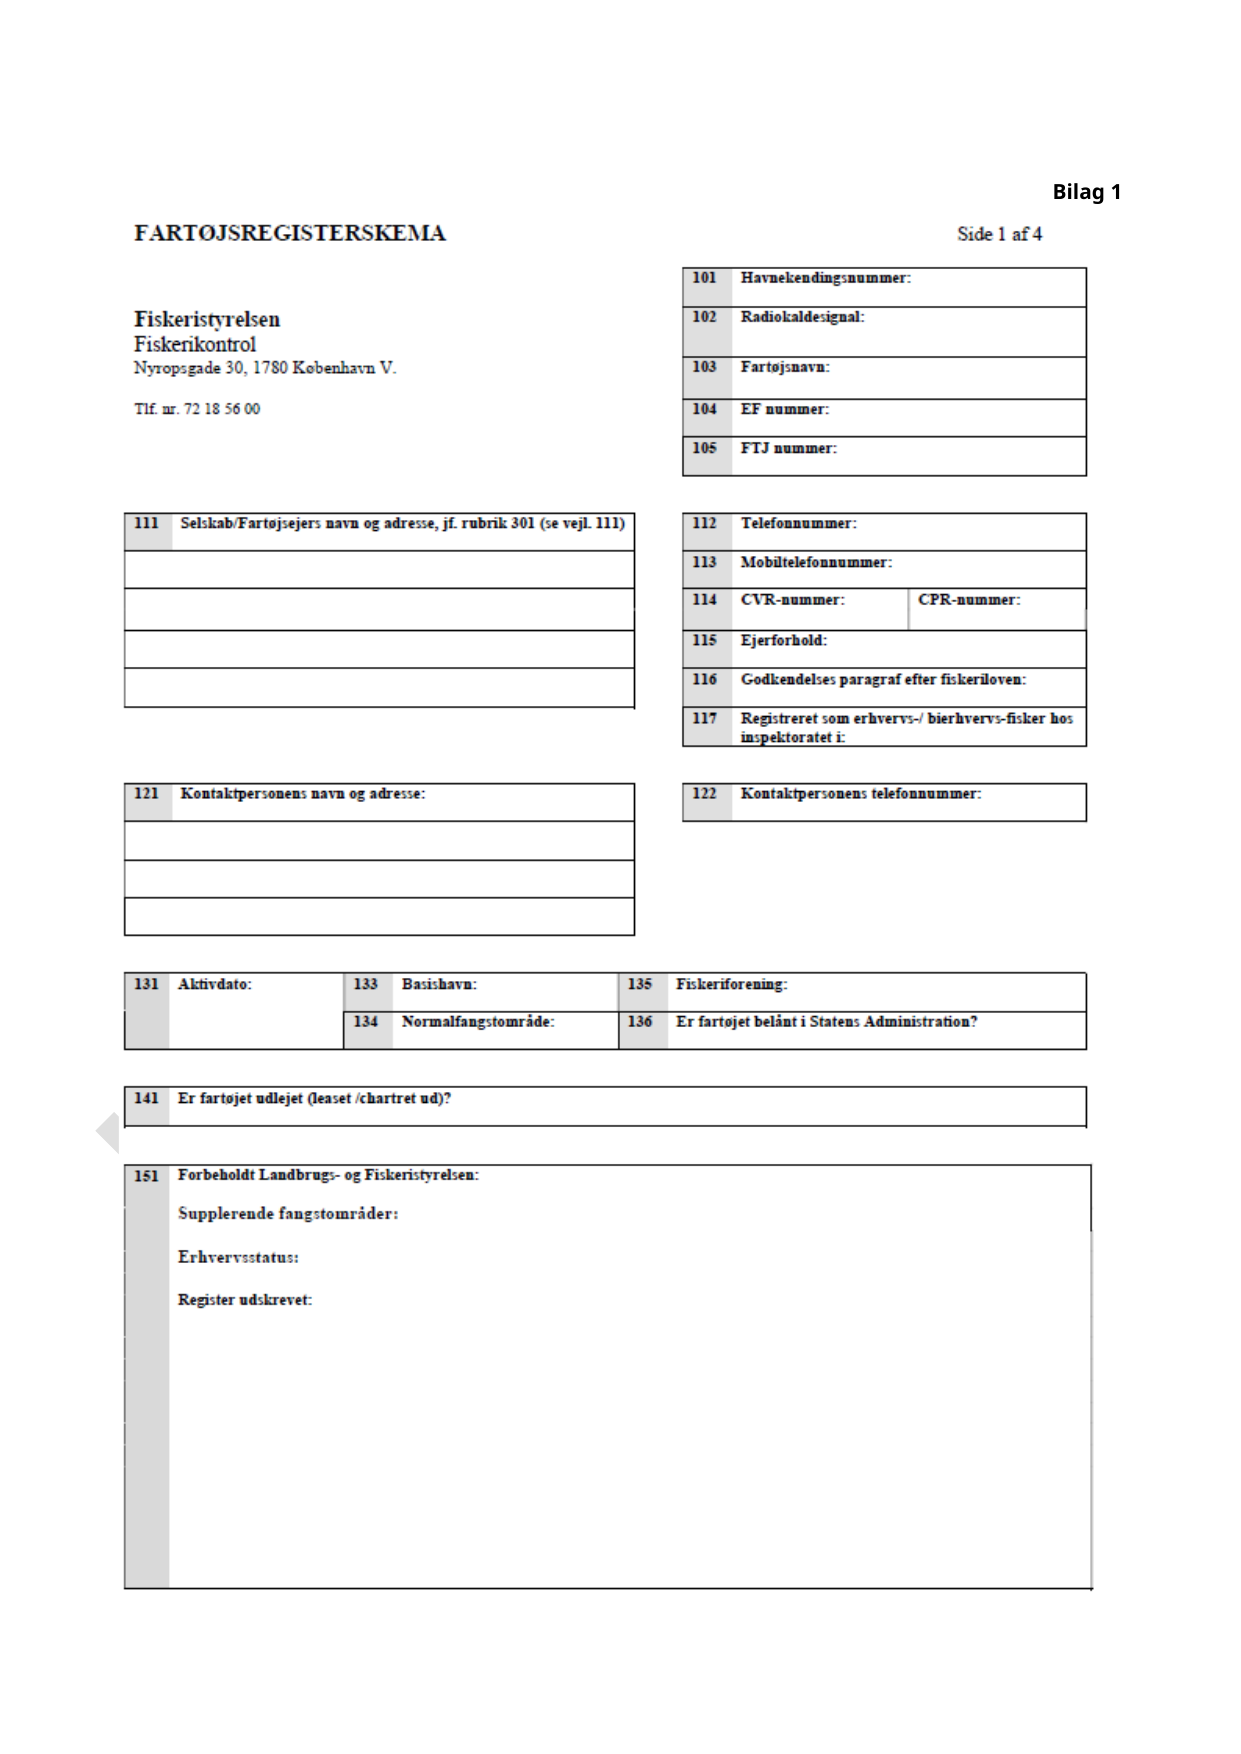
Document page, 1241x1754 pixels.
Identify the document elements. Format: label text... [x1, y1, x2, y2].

picture [118, 219, 1100, 1599]
text Bilag 1 [118, 177, 1122, 206]
